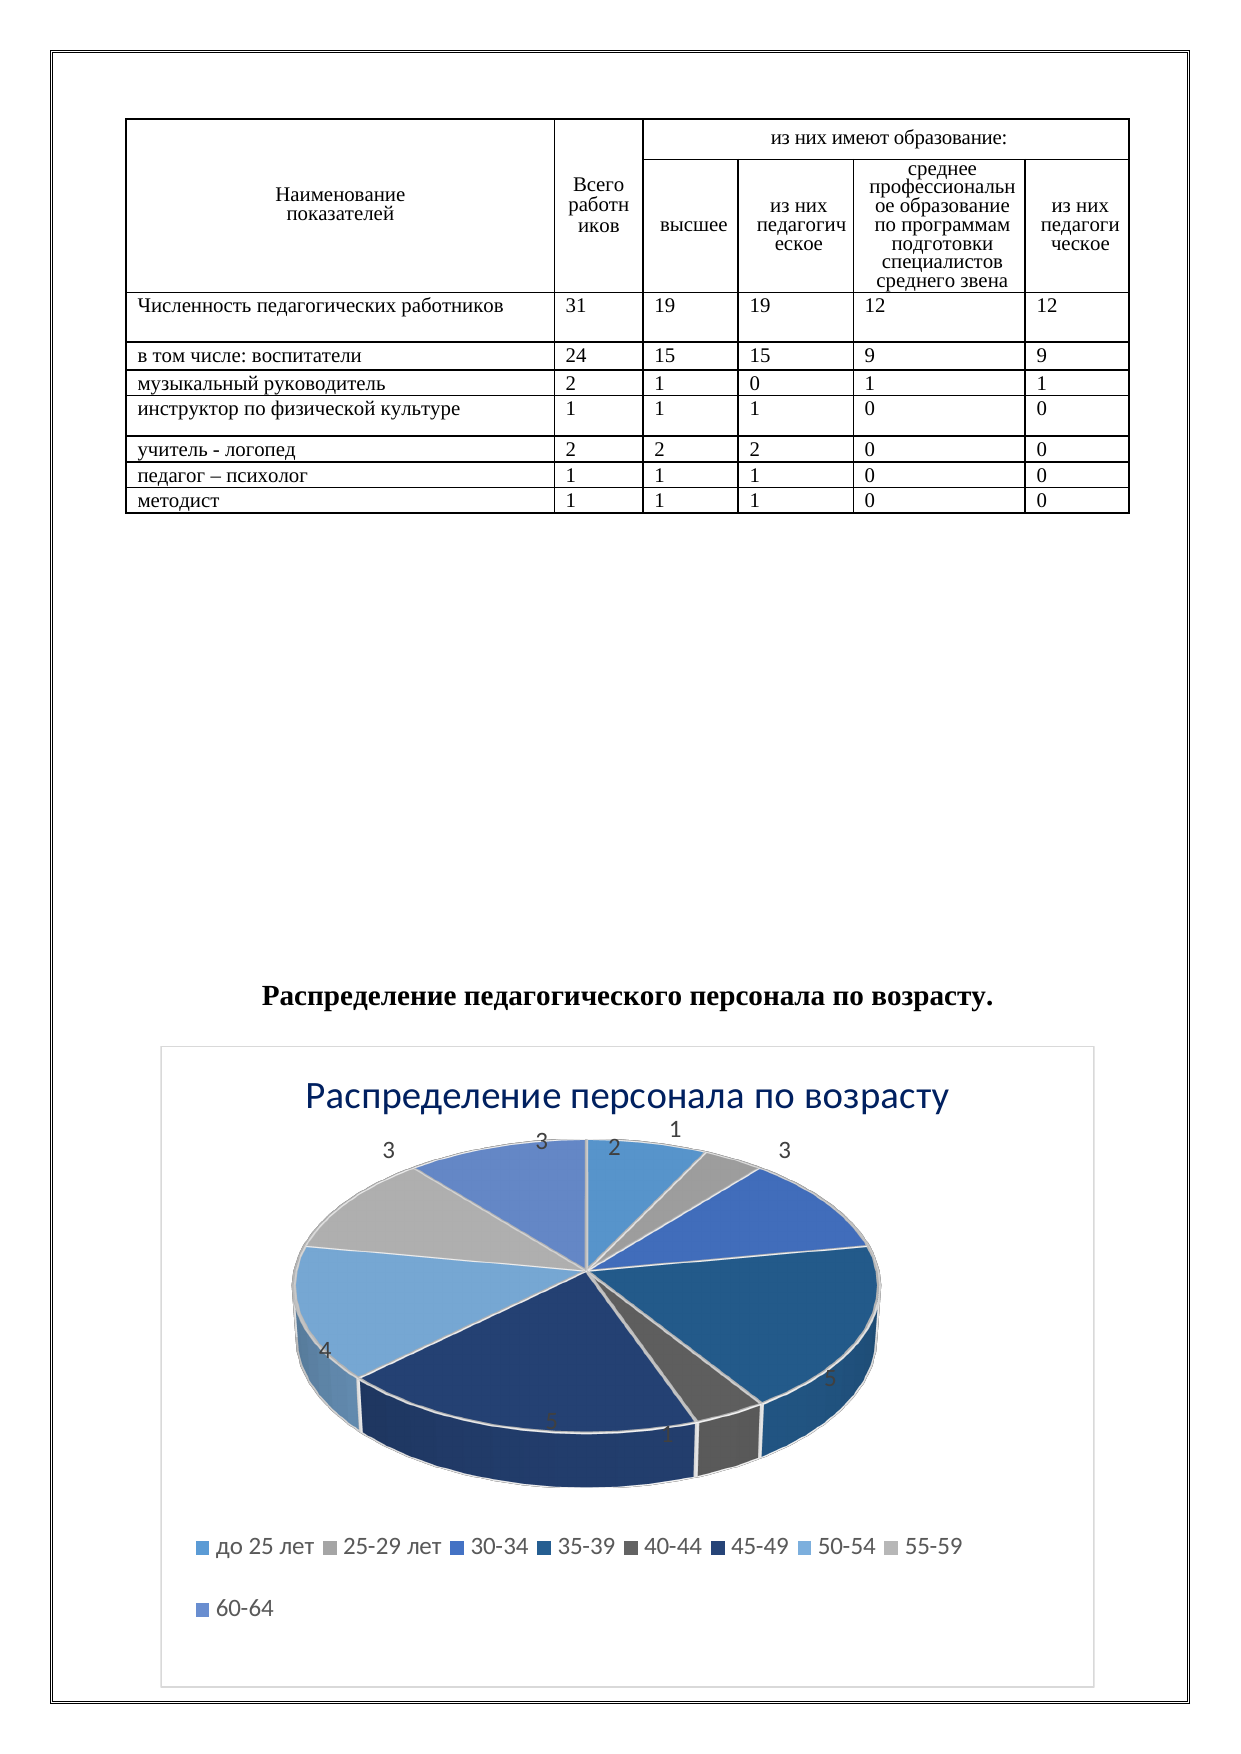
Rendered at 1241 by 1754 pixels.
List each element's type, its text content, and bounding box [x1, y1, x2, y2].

table_cell 0 [1026, 488, 1128, 512]
table_cell 0 [854, 437, 1024, 461]
table_cell 1 [1026, 371, 1128, 395]
table_cell 0 [1026, 437, 1128, 461]
table_cell 2 [644, 437, 737, 461]
table_cell 15 [644, 343, 737, 369]
table_cell 2 [555, 437, 642, 461]
table_cell 1 [644, 488, 737, 512]
table_cell 0 [1026, 463, 1128, 487]
table_cell из них педагогическое [1026, 160, 1128, 291]
table_cell 15 [739, 343, 853, 369]
table_cell 24 [555, 343, 642, 369]
table_cell 2 [739, 437, 853, 461]
table_cell 1 [555, 396, 642, 435]
table_cell 31 [555, 293, 642, 341]
table_cell высшее [644, 160, 737, 291]
table_cell 1 [644, 463, 737, 487]
table_cell 0 [854, 396, 1024, 435]
table_cell музыкальный руководитель [127, 371, 554, 395]
table_cell 1 [644, 396, 737, 435]
table_cell 0 [854, 463, 1024, 487]
table_cell 1 [644, 371, 737, 395]
table_cell 0 [739, 371, 853, 395]
table_cell 1 [739, 463, 853, 487]
table_cell 1 [854, 371, 1024, 395]
table_cell в том числе: воспитатели [127, 343, 554, 369]
table_cell 1 [739, 488, 853, 512]
table_header Наименование показателей [127, 120, 554, 291]
table_cell 12 [854, 293, 1024, 341]
table_cell 1 [739, 396, 853, 435]
table_cell учитель - логопед [127, 437, 554, 461]
text Распределение педагогического персонала по возрасту. [103, 978, 1152, 1012]
table_cell 1 [555, 488, 642, 512]
table_cell 2 [555, 371, 642, 395]
table_cell из них педагогическое [739, 160, 853, 291]
table_cell Численность педагогических работников [127, 293, 554, 341]
table_cell методист [127, 488, 554, 512]
table_header Всего работников [555, 120, 642, 291]
table_header из них имеют образование: [644, 120, 1128, 159]
table_cell 1 [555, 463, 642, 487]
table_cell 9 [854, 343, 1024, 369]
table_cell 0 [1026, 396, 1128, 435]
table_cell 12 [1026, 293, 1128, 341]
table_cell 19 [739, 293, 853, 341]
table_cell среднее профессиональное образование по программам подготовки специалистов среднего звена [854, 160, 1024, 291]
table_cell 9 [1026, 343, 1128, 369]
table_cell 0 [854, 488, 1024, 512]
table_cell педагог – психолог [127, 463, 554, 487]
table_cell инструктор по физической культуре [127, 396, 554, 435]
table_cell 19 [644, 293, 737, 341]
